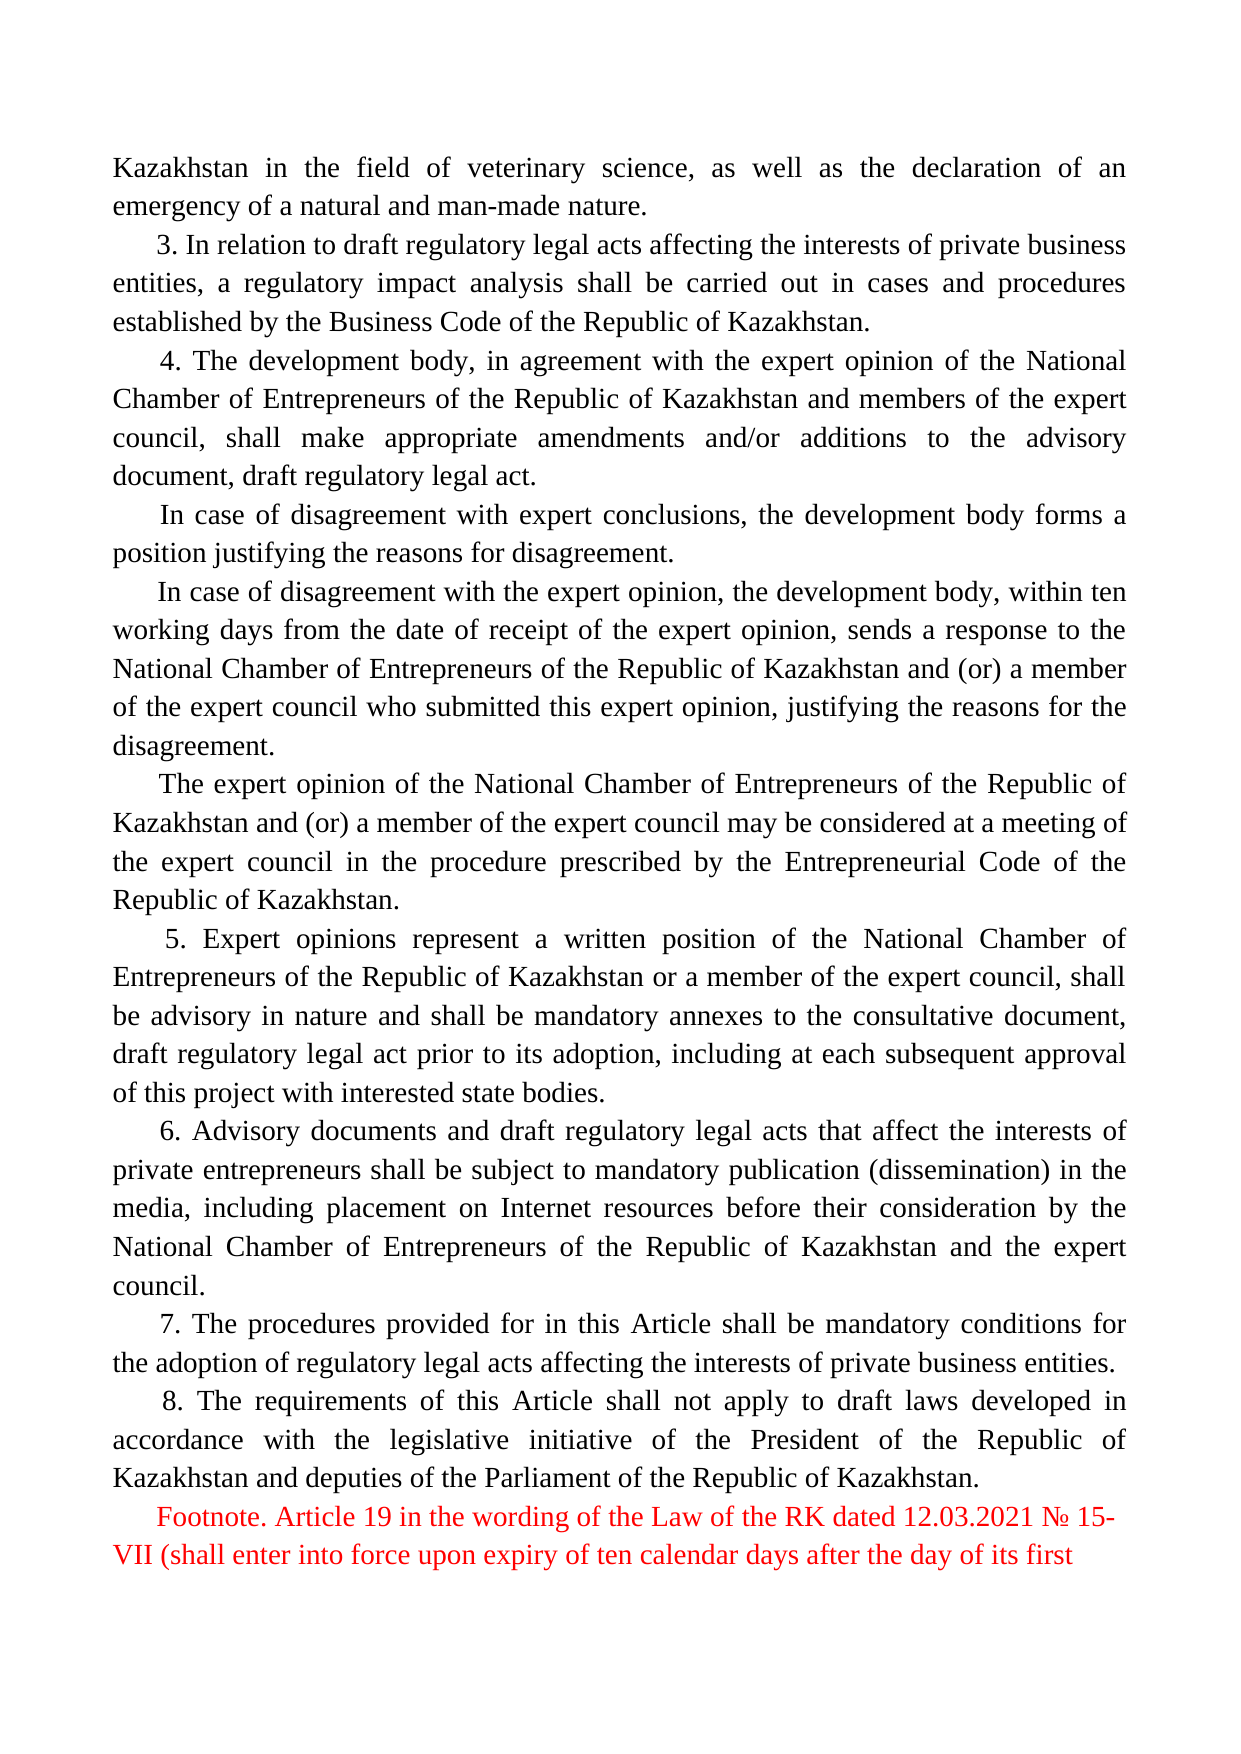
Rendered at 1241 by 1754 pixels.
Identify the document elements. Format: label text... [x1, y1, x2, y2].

text 4. The development body, in agreement with the expert opinion of the National Chamber of Entrepreneurs of the Republic of Kazakhstan and members of the expert council, shall make appropriate amendments and/or additions to the advisory document, draft regulatory legal act. [112, 343, 1128, 492]
text In case of disagreement with expert conclusions, the development body forms a position justifying the reasons for disagreement. [112, 497, 1128, 569]
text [112, 150, 1128, 222]
text In case of disagreement with the expert opinion, the development body, within ten working days from the date of receipt of the expert opinion, sends a response to the National Chamber of Entrepreneurs of the Republic of Kazakhstan and (or) a member of the expert council who submitted this expert opinion, justifying the reasons for the disagreement. [112, 574, 1128, 762]
text 5. Expert opinions represent a written position of the National Chamber of Entrepreneurs of the Republic of Kazakhstan or a member of the expert council, shall be advisory in nature and shall be mandatory annexes to the consultative document, draft regulatory legal act prior to its adoption, including at each subsequent approval of this project with interested state bodies. [112, 921, 1128, 1108]
text 7. The procedures provided for in this Article shall be mandatory conditions for the adoption of regulatory legal acts affecting the interests of private business entities. [112, 1306, 1128, 1378]
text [112, 1499, 1128, 1571]
text The expert opinion of the National Chamber of Entrepreneurs of the Republic of Kazakhstan and (or) a member of the expert council may be considered at a meeting of the expert council in the procedure prescribed by the Entrepreneurial Code of the Republic of Kazakhstan. [112, 767, 1128, 916]
text 8. The requirements of this Article shall not apply to draft laws developed in accordance with the legislative initiative of the President of the Republic of Kazakhstan and deputies of the Parliament of the Republic of Kazakhstan. [112, 1383, 1128, 1494]
text 6. Advisory documents and draft regulatory legal acts that affect the interests of private entrepreneurs shall be subject to mandatory publication (dissemination) in the media, including placement on Internet resources before their consideration by the National Chamber of Entrepreneurs of the Republic of Kazakhstan and the expert council. [112, 1113, 1128, 1301]
text 3. In relation to draft regulatory legal acts affecting the interests of private business entities, a regulatory impact analysis shall be carried out in cases and procedures established by the Business Code of the Republic of Kazakhstan. [112, 227, 1128, 338]
